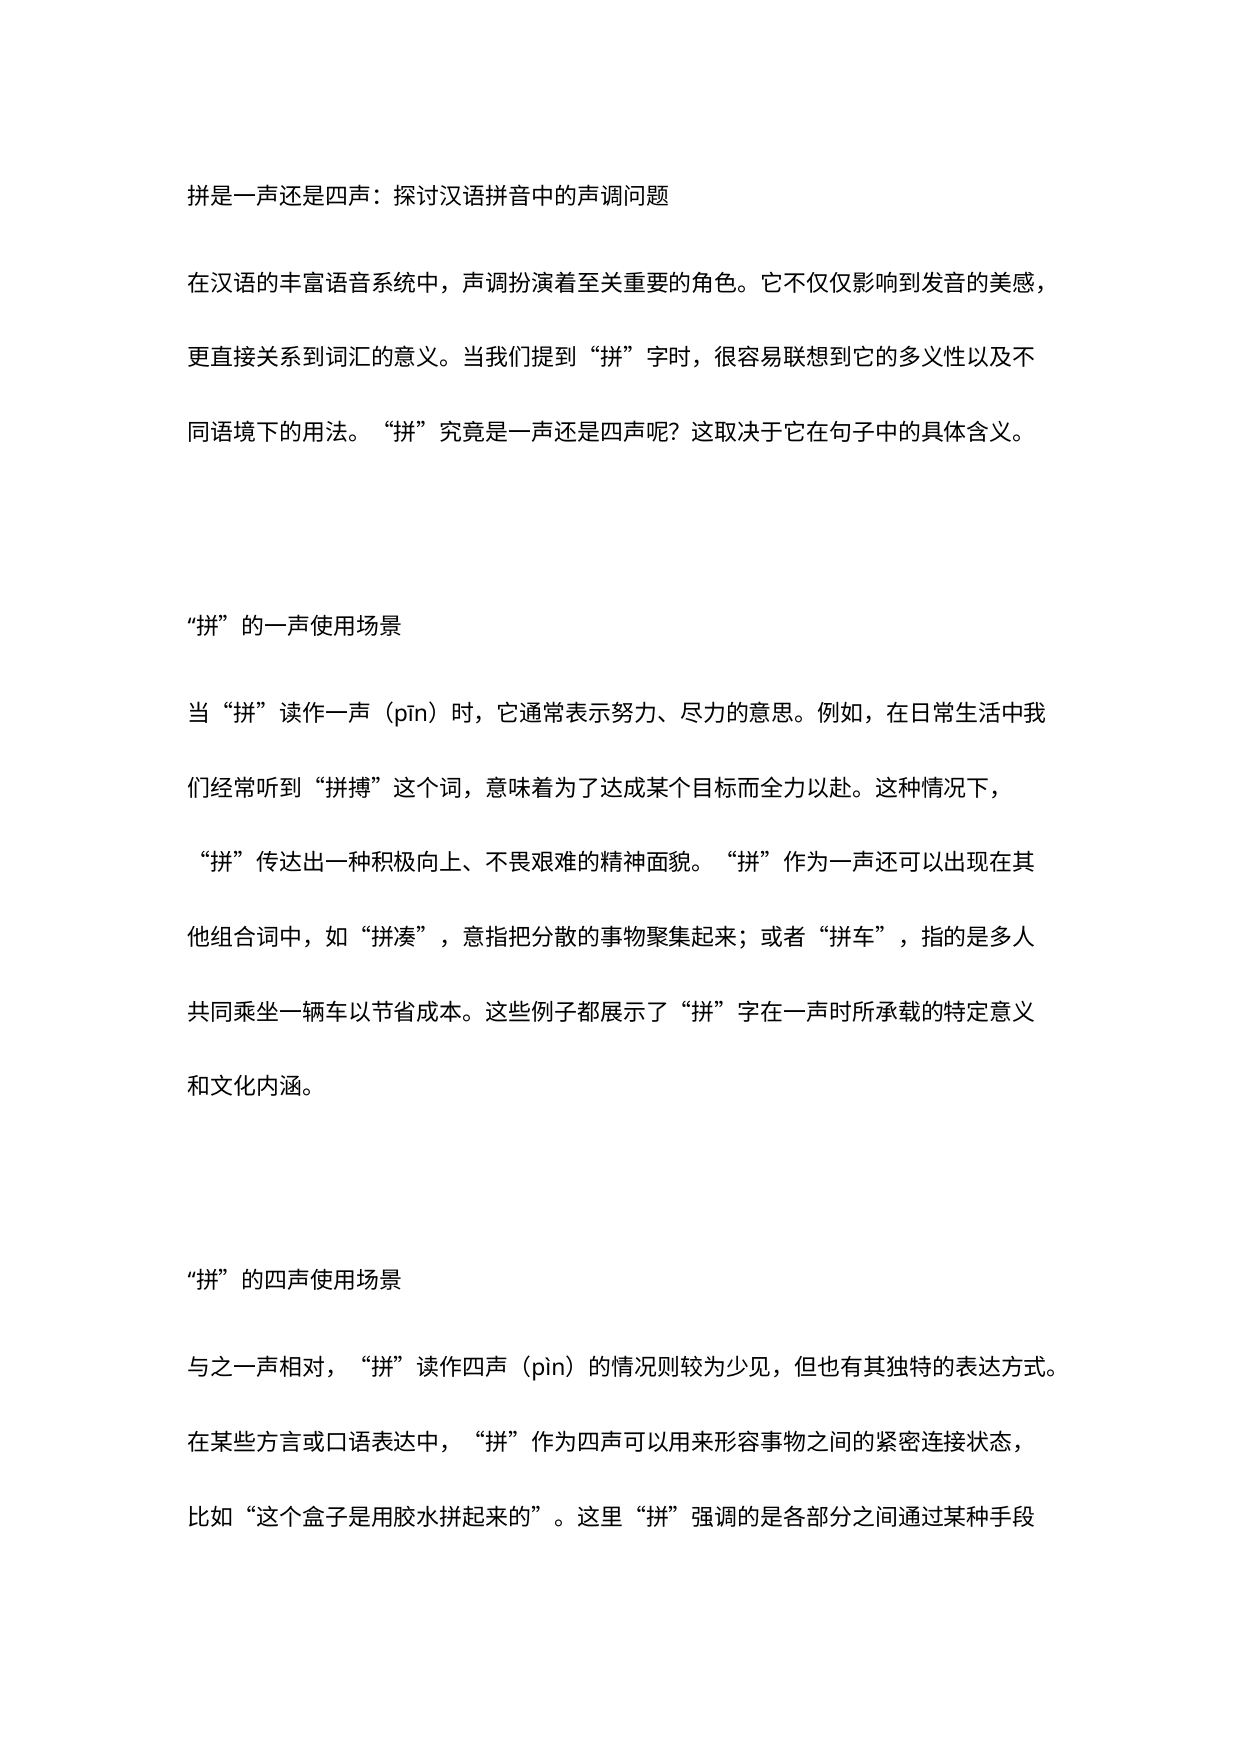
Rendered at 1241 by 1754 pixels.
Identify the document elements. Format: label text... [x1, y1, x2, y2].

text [187, 1333, 1053, 1548]
text 在汉语的丰富语音系统中，声调扮演着至关重要的角色。它不仅仅影响到发音的美感，更直接关系到词汇的意义。当我们提到“拼”字时，很容易联想到它的多义性以及不同语境下的用法。“拼”究竟是一声还是四声呢？这取决于它在句子中的具体含义。 [187, 248, 1053, 463]
text “拼”的四声使用场景 [187, 1247, 1053, 1312]
text 当“拼”读作一声（pīn）时，它通常表示努力、尽力的意思。例如，在日常生活中我们经常听到“拼搏”这个词，意味着为了达成某个目标而全力以赴。这种情况下，“拼”传达出一种积极向上、不畏艰难的精神面貌。“拼”作为一声还可以出现在其他组合词中，如“拼凑”，意指把分散的事物聚集起来；或者“拼车”，指的是多人共同乘坐一辆车以节省成本。这些例子都展示了“拼”字在一声时所承载的特定意义和文化内涵。 [187, 679, 1053, 1117]
text “拼”的一声使用场景 [187, 592, 1053, 657]
text 拼是一声还是四声：探讨汉语拼音中的声调问题 [187, 162, 1053, 227]
